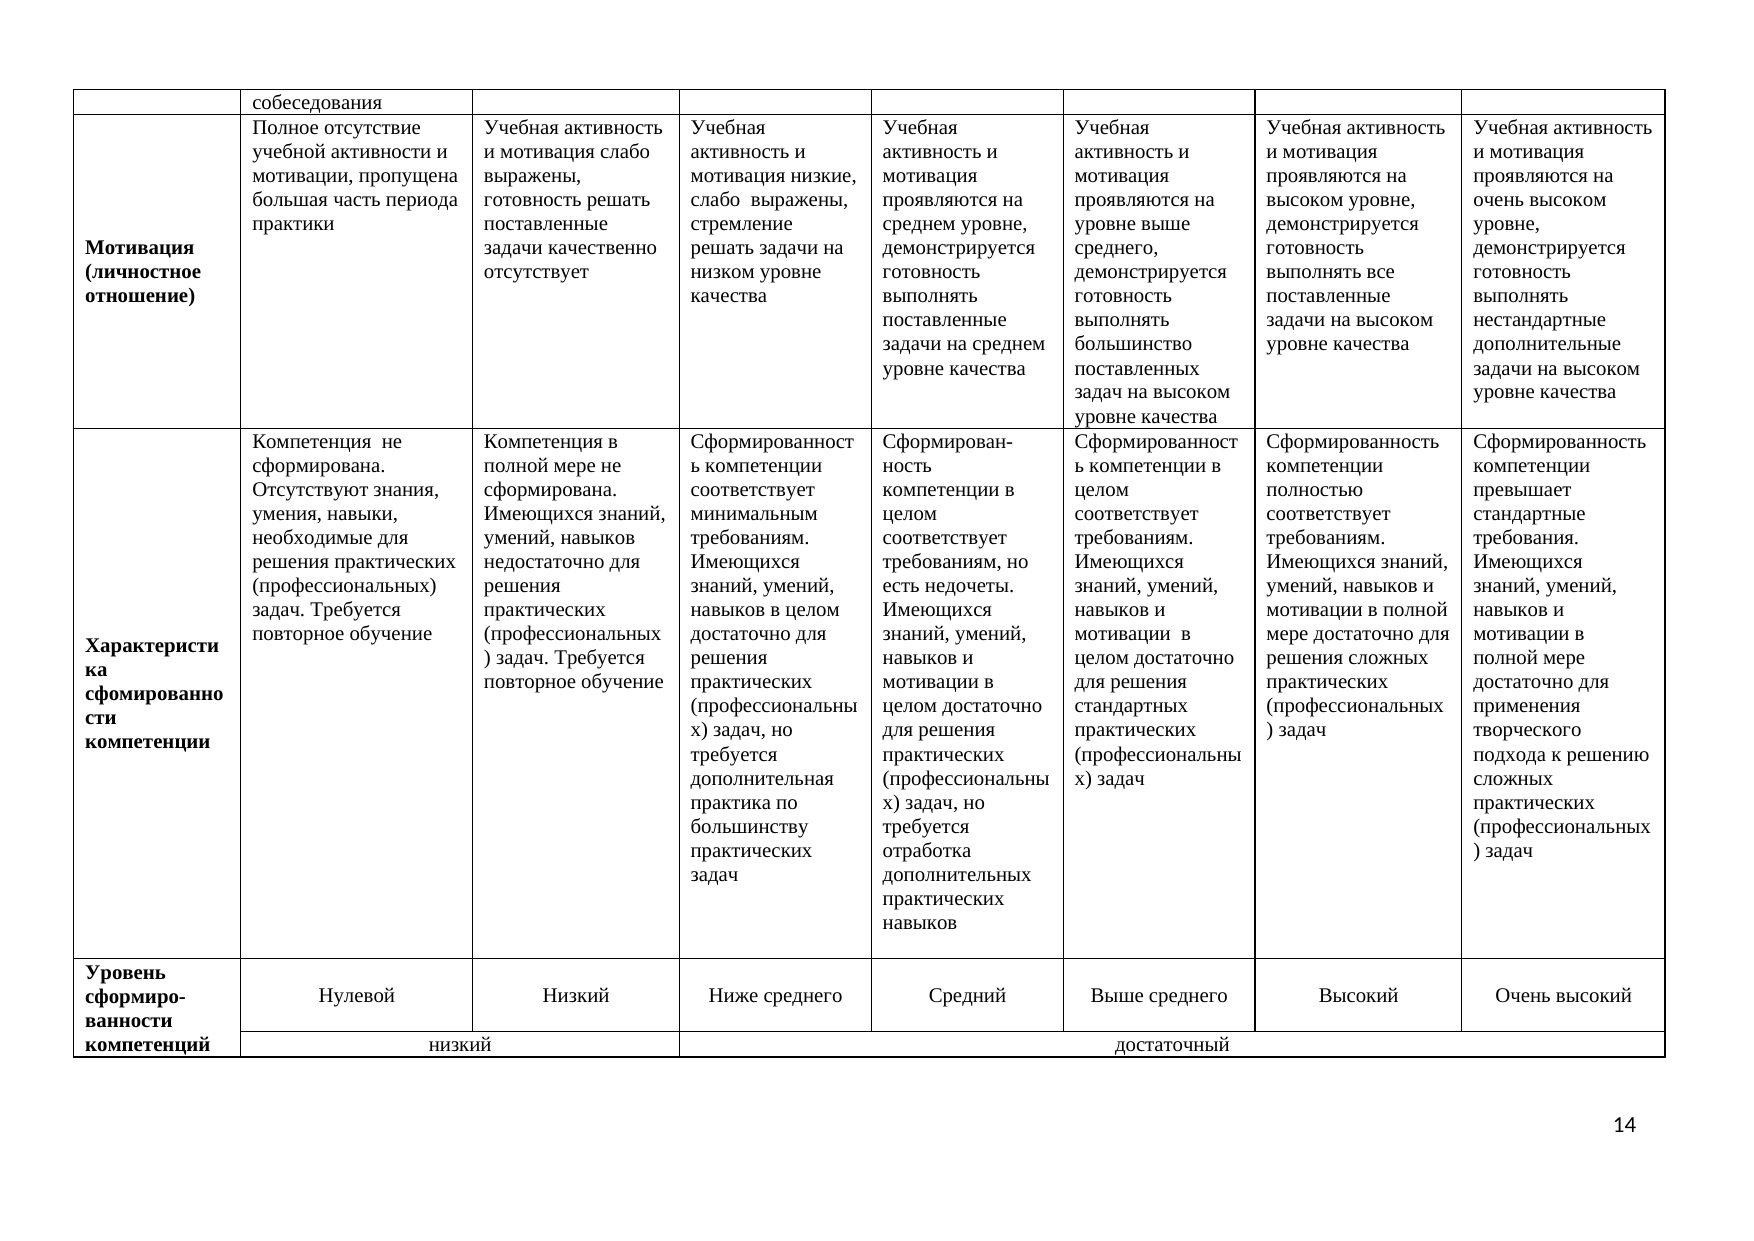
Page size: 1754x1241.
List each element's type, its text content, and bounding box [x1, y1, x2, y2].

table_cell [1256, 90, 1461, 114]
table_cell Сформированность компетенции превышает стандартные требования. Имеющихся знаний, умений, навыков и мотивации в полной мере достаточно для применения творческого подхода к решению сложных практических (профессиональных) задач [1462, 429, 1664, 958]
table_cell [872, 90, 1063, 114]
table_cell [241, 90, 472, 114]
table_cell Учебная активность и мотивация проявляются на среднем уровне, демонстрируется готовность выполнять поставленные задачи на среднем уровне качества [872, 115, 1063, 428]
table_cell Сформированность компетенции соответствует минимальным требованиям. Имеющихся знаний, умений, навыков в целом достаточно для решения практических (профессиональных) задач, но требуется дополнительная практика по большинству практических задач [680, 429, 871, 958]
table_cell Характеристика сфомированности компетенции [74, 429, 240, 958]
table_cell Сформированность компетенции в целом соответствует требованиям. Имеющихся знаний, умений, навыков и мотивации в целом достаточно для решения стандартных практических (профессиональных) задач [1064, 429, 1254, 958]
table_cell Учебная активность и мотивация проявляются на очень высоком уровне, демонстрируется готовность выполнять нестандартные дополнительные задачи на высоком уровне качества [1462, 115, 1664, 428]
table_cell Нулевой [241, 959, 472, 1031]
table_cell Очень высокий [1462, 959, 1664, 1031]
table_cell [74, 90, 240, 114]
table_cell Высокий [1256, 959, 1461, 1031]
table_cell Компетенция в полной мере не сформирована. Имеющихся знаний, умений, навыков недостаточно для решения практических (профессиональных) задач. Требуется повторное обучение [473, 429, 679, 958]
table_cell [1064, 90, 1254, 114]
table_cell Низкий [473, 959, 679, 1031]
table_cell Учебная активность и мотивация проявляются на высоком уровне, демонстрируется готовность выполнять все поставленные задачи на высоком уровне качества [1256, 115, 1461, 428]
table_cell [473, 90, 679, 114]
table_cell Сформированность компетенции полностью соответствует требованиям. Имеющихся знаний, умений, навыков и мотивации в полной мере достаточно для решения сложных практических (профессиональных) задач [1256, 429, 1461, 958]
table_cell Мотивация (личностное отношение) [74, 115, 240, 428]
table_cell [680, 90, 871, 114]
table_cell Выше среднего [1064, 959, 1254, 1031]
table_cell Учебная активность и мотивация низкие, слабо выражены, стремление решать задачи на низком уровне качества [680, 115, 871, 428]
table_cell низкий [241, 1032, 679, 1056]
table_cell Средний [872, 959, 1063, 1031]
table_cell Полное отсутствие учебной активности и мотивации, пропущена большая часть периода практики [241, 115, 472, 428]
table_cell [1462, 90, 1664, 114]
table_cell Компетенция не сформирована. Отсутствуют знания, умения, навыки, необходимые для решения практических (профессиональных) задач. Требуется повторное обучение [241, 429, 472, 958]
table_cell достаточный [680, 1032, 1664, 1056]
table_cell Учебная активность и мотивация слабо выражены, готовность решать поставленные задачи качественно отсутствует [473, 115, 679, 428]
table_cell Уровень сформиро-ванности компетенций [74, 959, 240, 1056]
table_cell Учебная активность и мотивация проявляются на уровне выше среднего, демонстрируется готовность выполнять большинство поставленных задач на высоком уровне качества [1064, 115, 1254, 428]
table_cell Ниже среднего [680, 959, 871, 1031]
table_cell Сформирован-ность компетенции в целом соответствует требованиям, но есть недочеты. Имеющихся знаний, умений, навыков и мотивации в целом достаточно для решения практических (профессиональных) задач, но требуется отработка дополнительных практических навыков [872, 429, 1063, 958]
